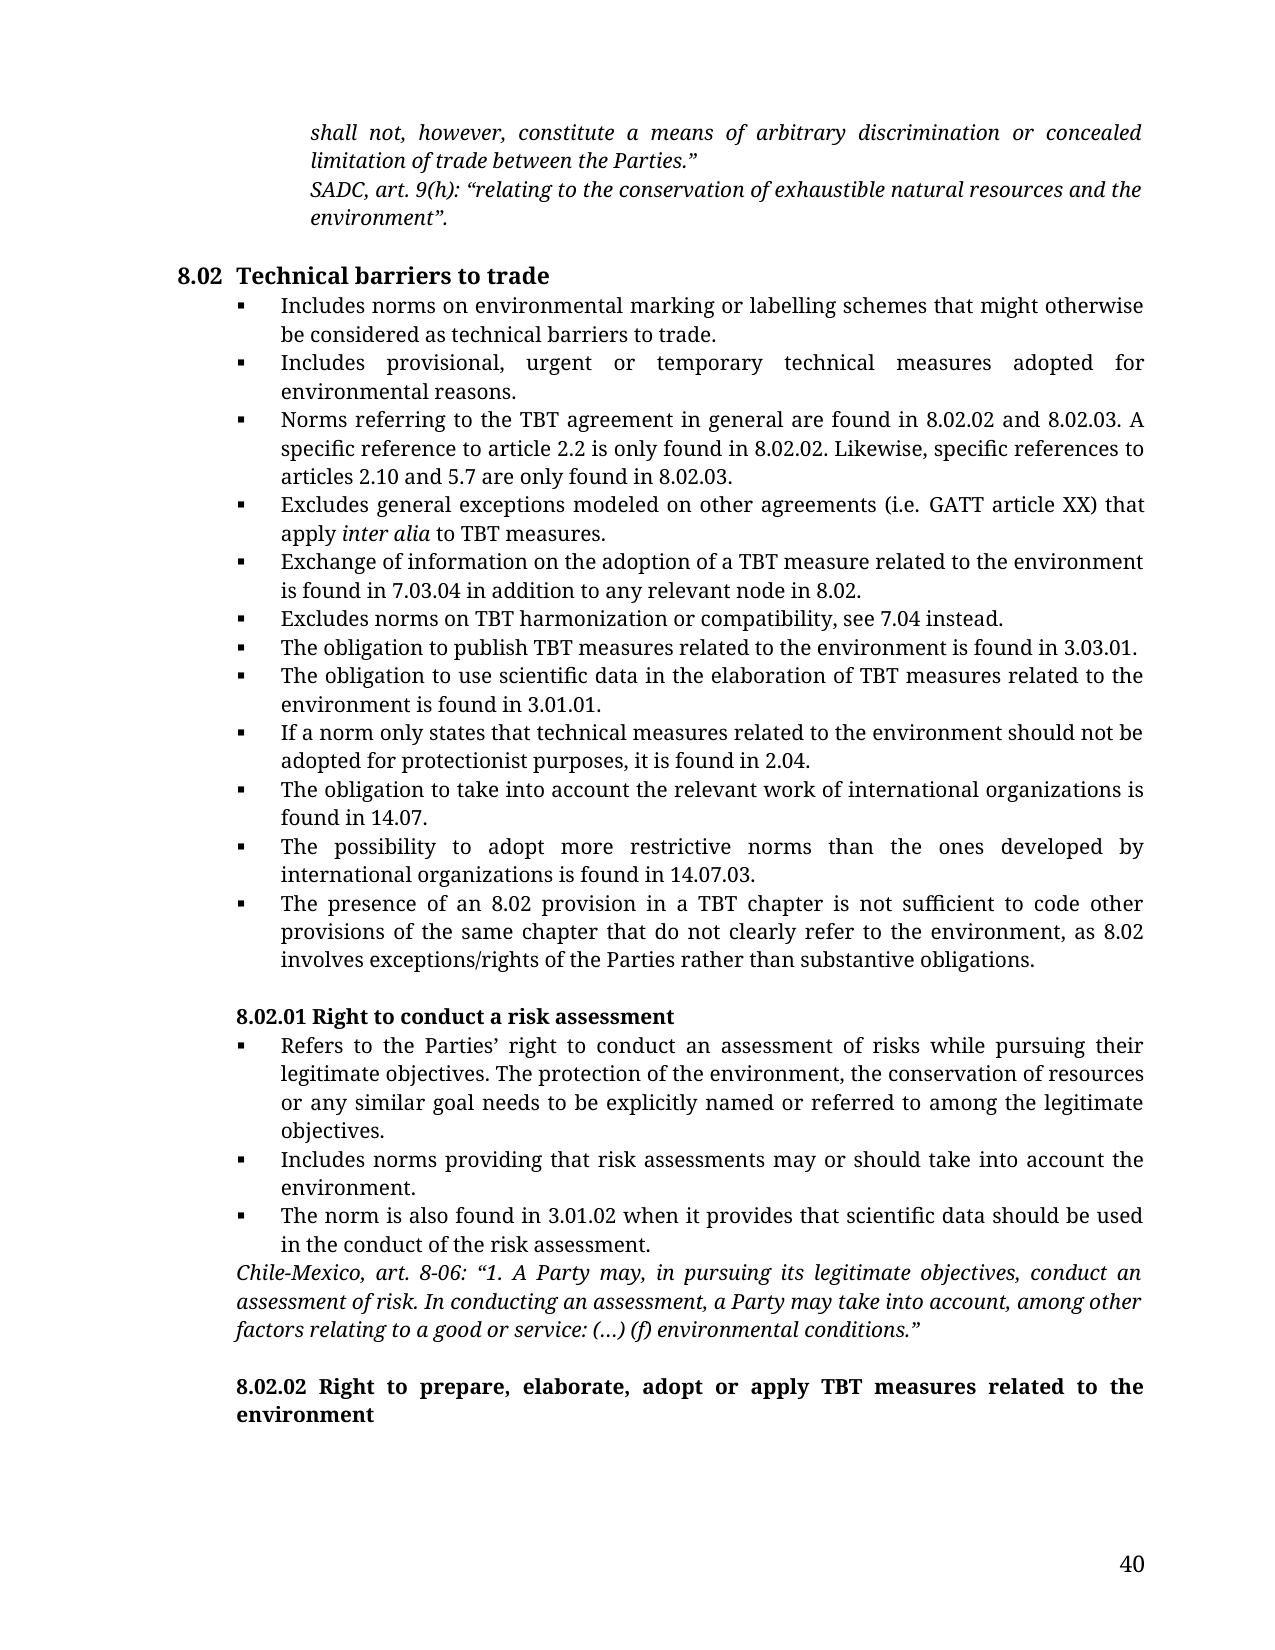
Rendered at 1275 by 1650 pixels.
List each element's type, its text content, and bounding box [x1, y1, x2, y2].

list Norms referring to the TBT agreement in general are found in 8.02.02 and 8.02.03. A specific reference to article 2.2 is only found in 8.02.02. Likewise, specific references to articles 2.10 and 5.7 are only found in 8.02.03. [236, 405, 1145, 491]
list The presence of an 8.02 provision in a TBT chapter is not sufficient to code other provisions of the same chapter that do not clearly refer to the environment, as 8.02 involves exceptions/rights of the Parties rather than substantive obligations. [236, 889, 1145, 974]
list Includes provisional, urgent or temporary technical measures adopted for environmental reasons. [236, 348, 1145, 405]
text SADC, art. 9(h): “relating to the conservation of exhaustible natural resources and the environment”. [310, 175, 1145, 232]
list The obligation to take into account the relevant work of international organizations is found in 14.07. [236, 775, 1145, 832]
list The obligation to publish TBT measures related to the environment is found in 3.03.01. [236, 633, 1145, 661]
list The norm is also found in 3.01.02 when it provides that scientific data should be used in the conduct of the risk assessment. [236, 1202, 1145, 1258]
list The obligation to use scientific data in the elaboration of TBT measures related to the environment is found in 3.01.01. [236, 661, 1145, 718]
list Includes norms providing that risk assessments may or should take into account the environment. [236, 1145, 1145, 1202]
list Exchange of information on the adoption of a TBT measure related to the environment is found in 7.03.04 in addition to any relevant node in 8.02. [236, 547, 1145, 604]
list The possibility to adopt more restrictive norms than the ones developed by international organizations is found in 14.07.03. [236, 832, 1145, 889]
list Excludes norms on TBT harmonization or compatibility, see 7.04 instead. [236, 604, 1145, 633]
list Excludes general exceptions modeled on other agreements (i.e. GATT article XX) that apply inter alia to TBT measures. [236, 491, 1145, 547]
text Chile-Mexico, art. 8-06: “1. A Party may, in pursuing its legitimate objectives, conduct an assessment of risk. In conducting an assessment, a Party may take into account, among other factors relating to a good or service: (…) (f) environmental conditions.” [236, 1258, 1145, 1344]
list Refers to the Parties’ right to conduct an assessment of risks while pursuing their legitimate objectives. The protection of the environment, the conservation of resources or any similar goal needs to be explicitly named or referred to among the legitimate objectives. [236, 1031, 1145, 1145]
list Includes norms on environmental marking or labelling schemes that might otherwise be considered as technical barriers to trade. [236, 292, 1145, 348]
list 8.02.02 Right to prepare, elaborate, adopt or apply TBT measures related to the environment [177, 1372, 1145, 1429]
list 8.02.01 Right to conduct a risk assessment [177, 1002, 1145, 1031]
list 8.02 Technical barriers to trade [177, 260, 1145, 292]
list If a norm only states that technical measures related to the environment should not be adopted for protectionist purposes, it is found in 2.04. [236, 718, 1145, 775]
